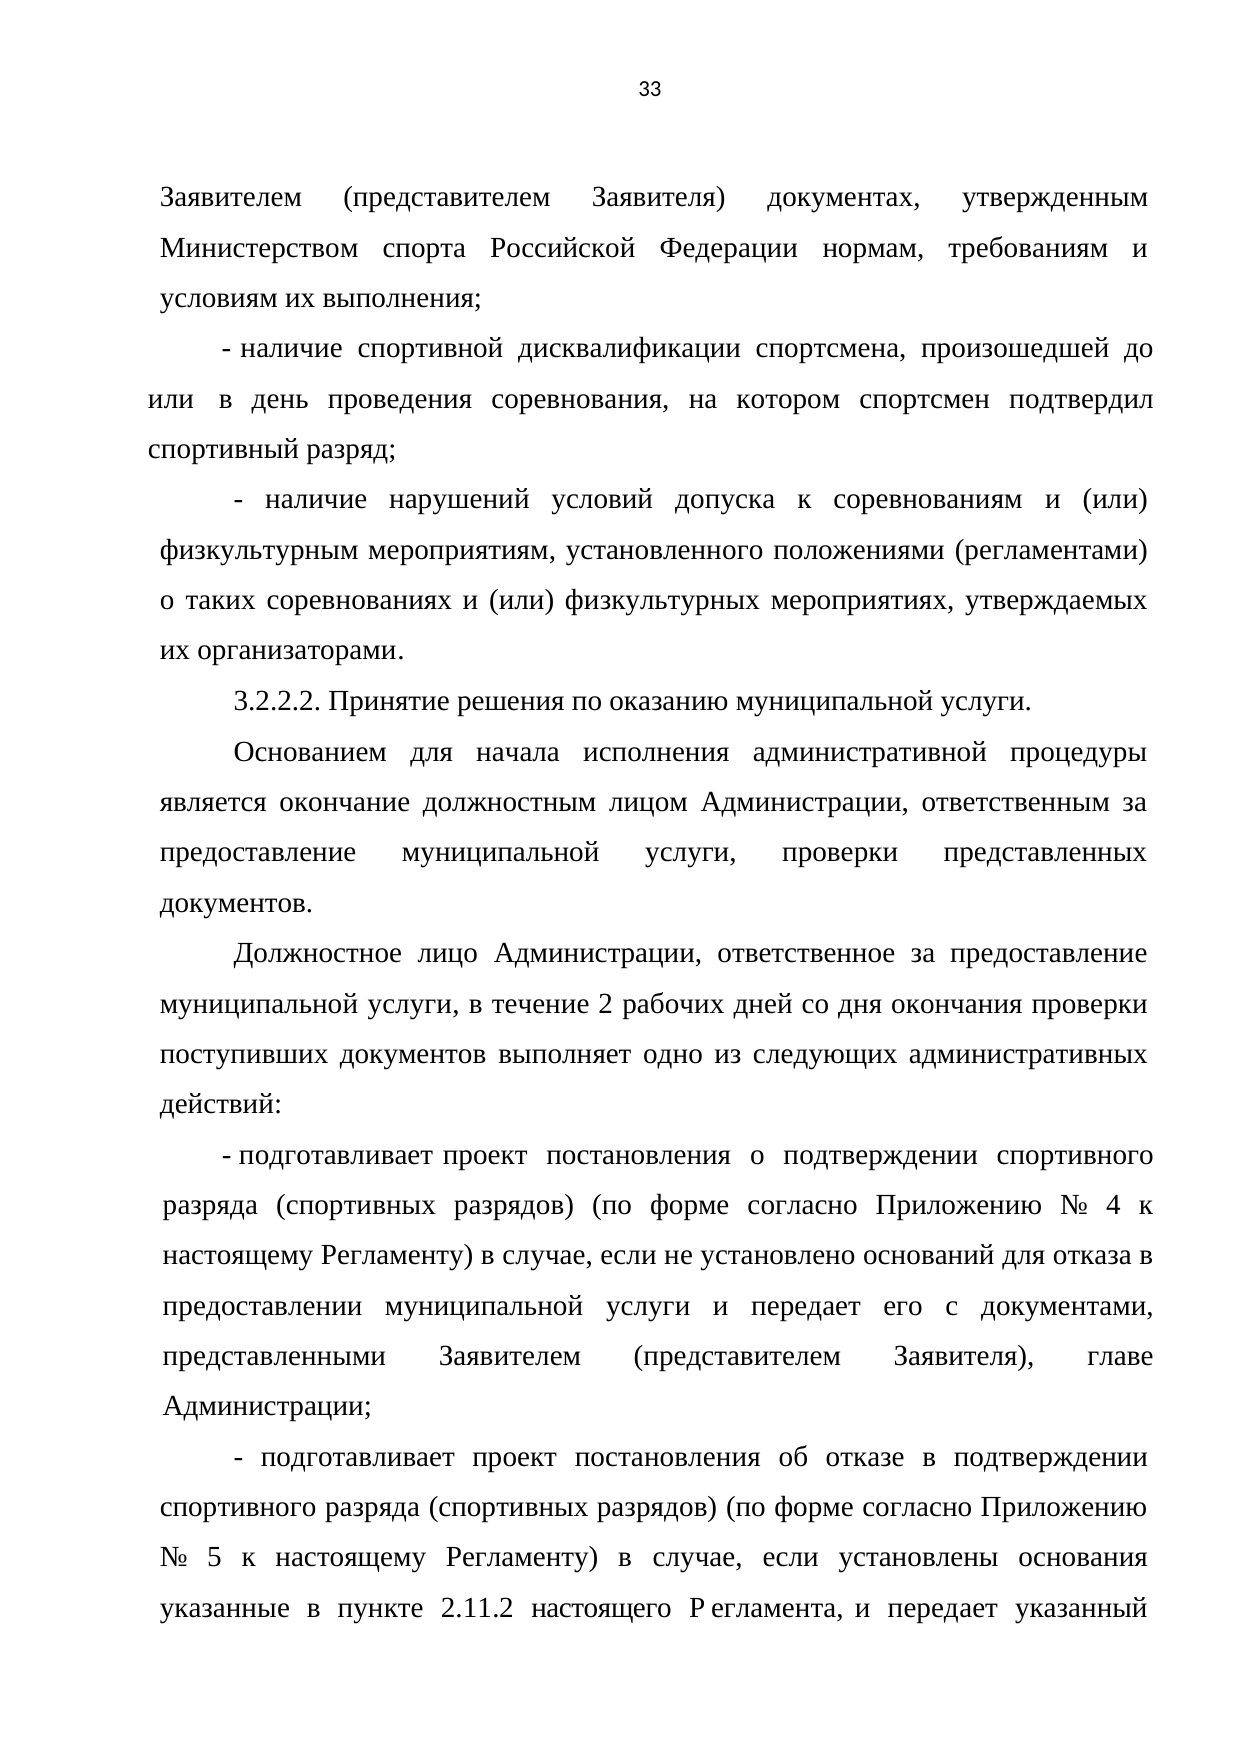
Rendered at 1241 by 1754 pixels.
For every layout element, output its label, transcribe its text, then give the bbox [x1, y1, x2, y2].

text - наличие спортивной дисквалификации спортсмена, произошедшей до или в день проведения соревнования, на котором спортсмен подтвердил спортивный разряд; [148, 331, 1154, 465]
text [159, 179, 1148, 314]
text Должностное лицо Администрации, ответственное за предоставление муниципальной услуги, в течение 2 рабочих дней со дня окончания проверки поступивших документов выполняет одно из следующих административных действий: [159, 936, 1148, 1120]
text Основанием для начала исполнения административной процедуры является окончание должностным лицом Администрации, ответственным за предоставление муниципальной услуги, проверки представленных документов. [159, 734, 1148, 918]
text 3.2.2.2. Принятие решения по оказанию муниципальной услуги. [159, 683, 1148, 717]
text - наличие нарушений условий допуска к соревнованиям и (или) физкультурным мероприятиям, установленного положениями (регламентами) о таких соревнованиях и (или) физкультурных мероприятиях, утверждаемых их организаторами. [159, 481, 1147, 666]
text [159, 1439, 1148, 1623]
text - подготавливает проект постановления о подтверждении спортивного разряда (спортивных разрядов) (по форме согласно Приложению № 4 к настоящему Регламенту) в случае, если не установлено оснований для отказа в предоставлении муниципальной услуги и передает его с документами, представленными Заявителем (представителем Заявителя), главе Администрации; [162, 1137, 1154, 1422]
